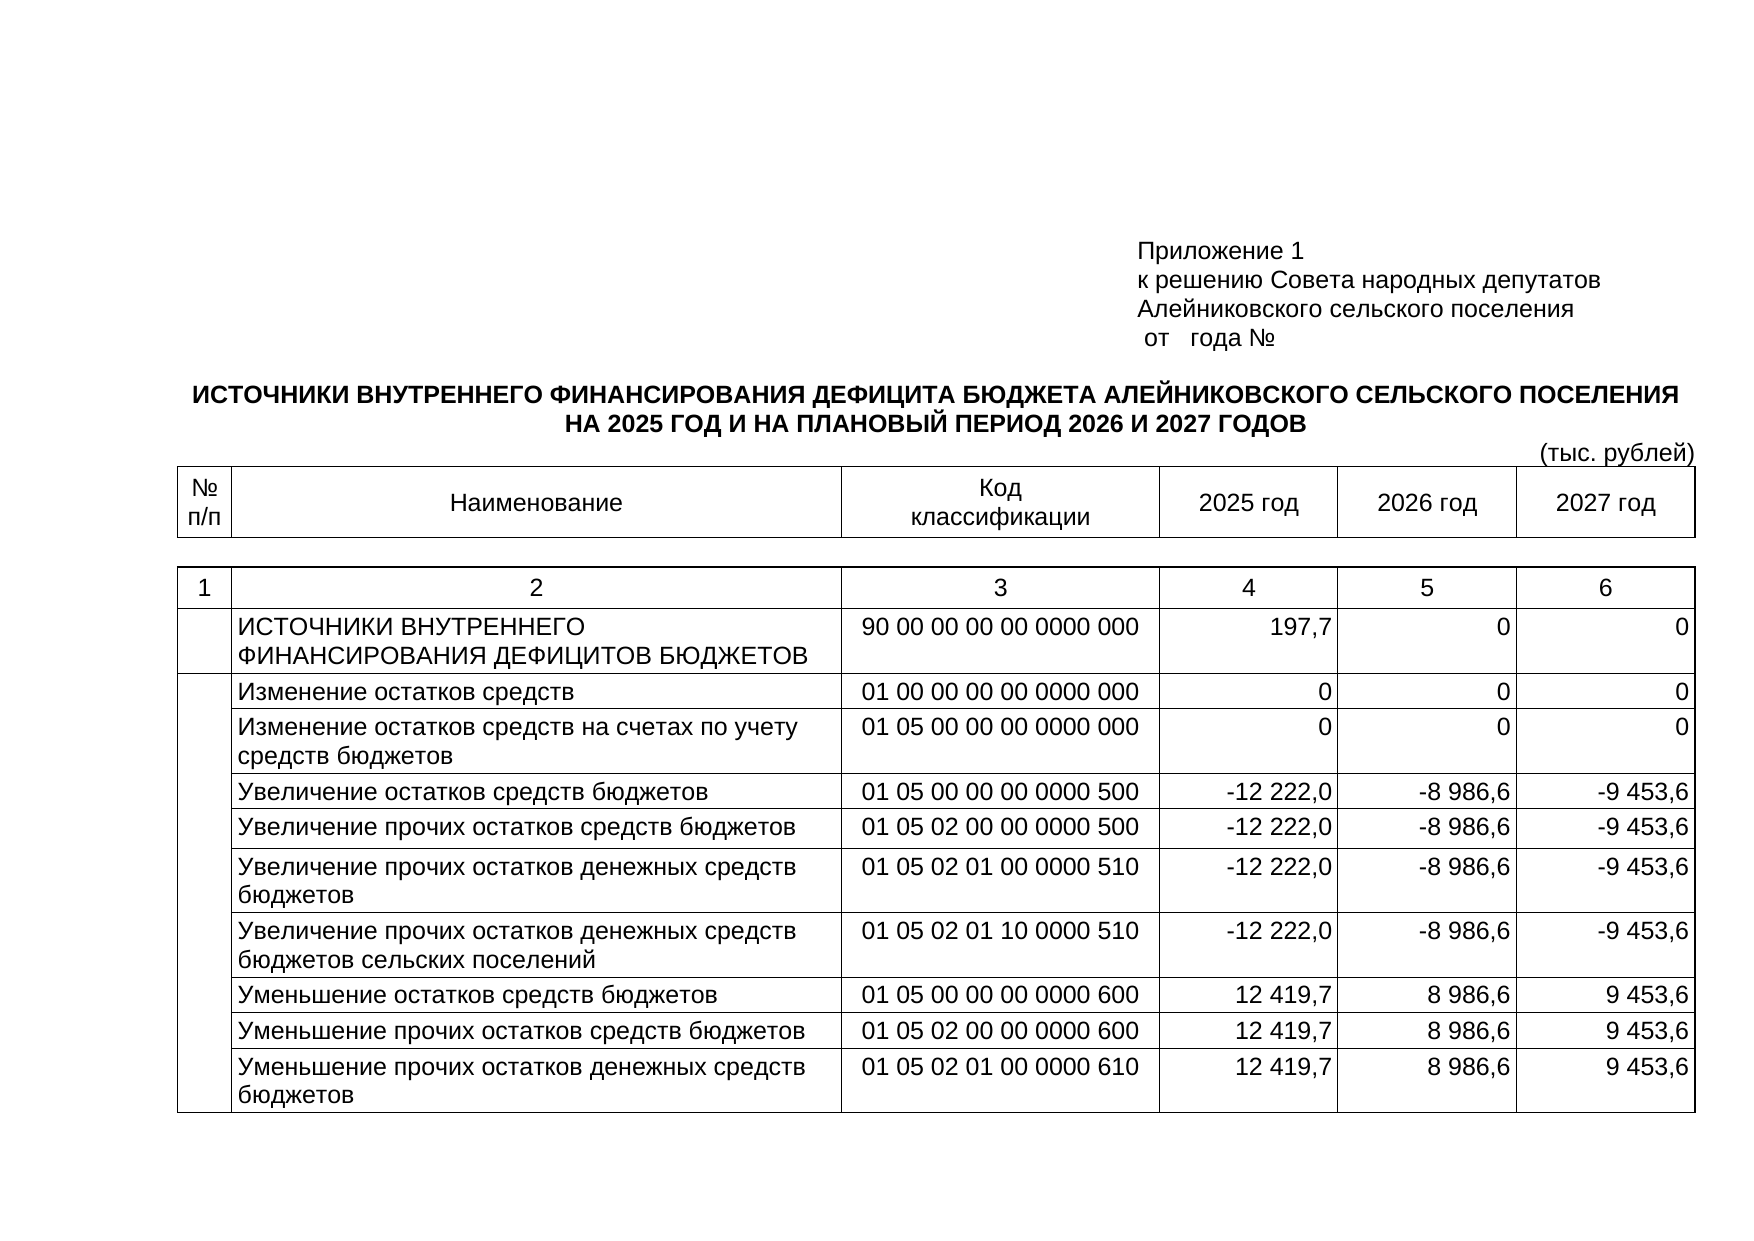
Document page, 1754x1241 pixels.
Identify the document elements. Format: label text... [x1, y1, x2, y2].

table_cell -9 453,6 [1517, 809, 1694, 848]
title НА 2025 ГОД И НА ПЛАНОВЫЙ ПЕРИОД 2026 И 2027 ГОДОВ [177, 409, 1695, 437]
table_cell -8 986,6 [1338, 774, 1516, 808]
table_cell 01 05 02 01 00 0000 610 [842, 1049, 1159, 1112]
table_cell Увеличение прочих остатков денежных средств бюджетов [232, 849, 841, 912]
table_cell 8 986,6 [1338, 1013, 1516, 1048]
table_cell 12 419,7 [1160, 1049, 1337, 1112]
table_cell Уменьшение прочих остатков средств бюджетов [232, 1013, 841, 1048]
table_cell 0 [1160, 709, 1337, 772]
table_cell 01 05 00 00 00 0000 600 [842, 978, 1159, 1012]
table_cell 9 453,6 [1517, 1013, 1694, 1048]
table_header Код классификации [842, 467, 1159, 537]
table_cell Увеличение прочих остатков денежных средств бюджетов сельских поселений [232, 913, 841, 977]
table_cell 90 00 00 00 00 0000 000 [842, 609, 1159, 672]
table_cell -8 986,6 [1338, 913, 1516, 977]
table_header 5 [1338, 568, 1516, 608]
table_cell 01 05 02 00 00 0000 500 [842, 809, 1159, 848]
table_cell -12 222,0 [1160, 913, 1337, 977]
table_cell Изменение остатков средств [232, 674, 841, 708]
table_cell 0 [1160, 674, 1337, 708]
table_header 2026 год [1338, 467, 1516, 537]
table_cell 12 419,7 [1160, 1013, 1337, 1048]
table_cell -12 222,0 [1160, 849, 1337, 912]
table_cell -12 222,0 [1160, 774, 1337, 808]
table_cell Увеличение остатков средств бюджетов [232, 774, 841, 808]
table_header 6 [1517, 568, 1694, 608]
table_cell 01 05 02 01 10 0000 510 [842, 913, 1159, 977]
table_cell -8 986,6 [1338, 849, 1516, 912]
table_cell [178, 609, 231, 672]
table_cell -12 222,0 [1160, 809, 1337, 848]
text от года № [1137, 322, 1624, 351]
table_header 4 [1160, 568, 1337, 608]
table_cell 0 [1338, 709, 1516, 772]
table_cell 01 00 00 00 00 0000 000 [842, 674, 1159, 708]
table_cell -9 453,6 [1517, 774, 1694, 808]
table_cell 0 [1517, 674, 1694, 708]
table_cell 0 [1338, 609, 1516, 672]
table_header 2025 год [1160, 467, 1337, 537]
table_cell 01 05 00 00 00 0000 000 [842, 709, 1159, 772]
table_cell -8 986,6 [1338, 809, 1516, 848]
table_cell ИСТОЧНИКИ ВНУТРЕННЕГО ФИНАНСИРОВАНИЯ ДЕФИЦИТОВ БЮДЖЕТОВ [232, 609, 841, 672]
table_cell 12 419,7 [1160, 978, 1337, 1012]
title ИСТОЧНИКИ ВНУТРЕННЕГО ФИНАНСИРОВАНИЯ ДЕФИЦИТА БЮДЖЕТА АЛЕЙНИКОВСКОГО СЕЛЬСКОГО ПОСЕЛЕНИЯ [177, 380, 1695, 409]
table_cell 197,7 [1160, 609, 1337, 672]
text Алейниковского сельского поселения [1137, 294, 1624, 322]
table_header № п/п [178, 467, 231, 537]
table_cell Изменение остатков средств на счетах по учету средств бюджетов [232, 709, 841, 772]
table_cell 01 05 00 00 00 0000 500 [842, 774, 1159, 808]
table_cell [178, 674, 231, 1112]
table_cell Уменьшение прочих остатков денежных средств бюджетов [232, 1049, 841, 1112]
table_cell 9 453,6 [1517, 1049, 1694, 1112]
table_header 1 [178, 568, 231, 608]
text к решению Совета народных депутатов [1137, 265, 1624, 294]
table_cell 8 986,6 [1338, 978, 1516, 1012]
table_cell 0 [1517, 609, 1694, 672]
table_cell 0 [1338, 674, 1516, 708]
table_cell -9 453,6 [1517, 913, 1694, 977]
text Приложение 1 [1137, 236, 1624, 265]
table_cell -9 453,6 [1517, 849, 1694, 912]
table_header Наименование [232, 467, 841, 537]
table_cell Увеличение прочих остатков средств бюджетов [232, 809, 841, 848]
table_header 2 [232, 568, 841, 608]
table_cell 01 05 02 00 00 0000 600 [842, 1013, 1159, 1048]
table_cell 01 05 02 01 00 0000 510 [842, 849, 1159, 912]
title (тыс. рублей) [177, 437, 1695, 466]
table_header 3 [842, 568, 1159, 608]
table_cell 9 453,6 [1517, 978, 1694, 1012]
table_header 2027 год [1517, 467, 1694, 537]
table_cell 8 986,6 [1338, 1049, 1516, 1112]
table_cell 0 [1517, 709, 1694, 772]
table_cell Уменьшение остатков средств бюджетов [232, 978, 841, 1012]
